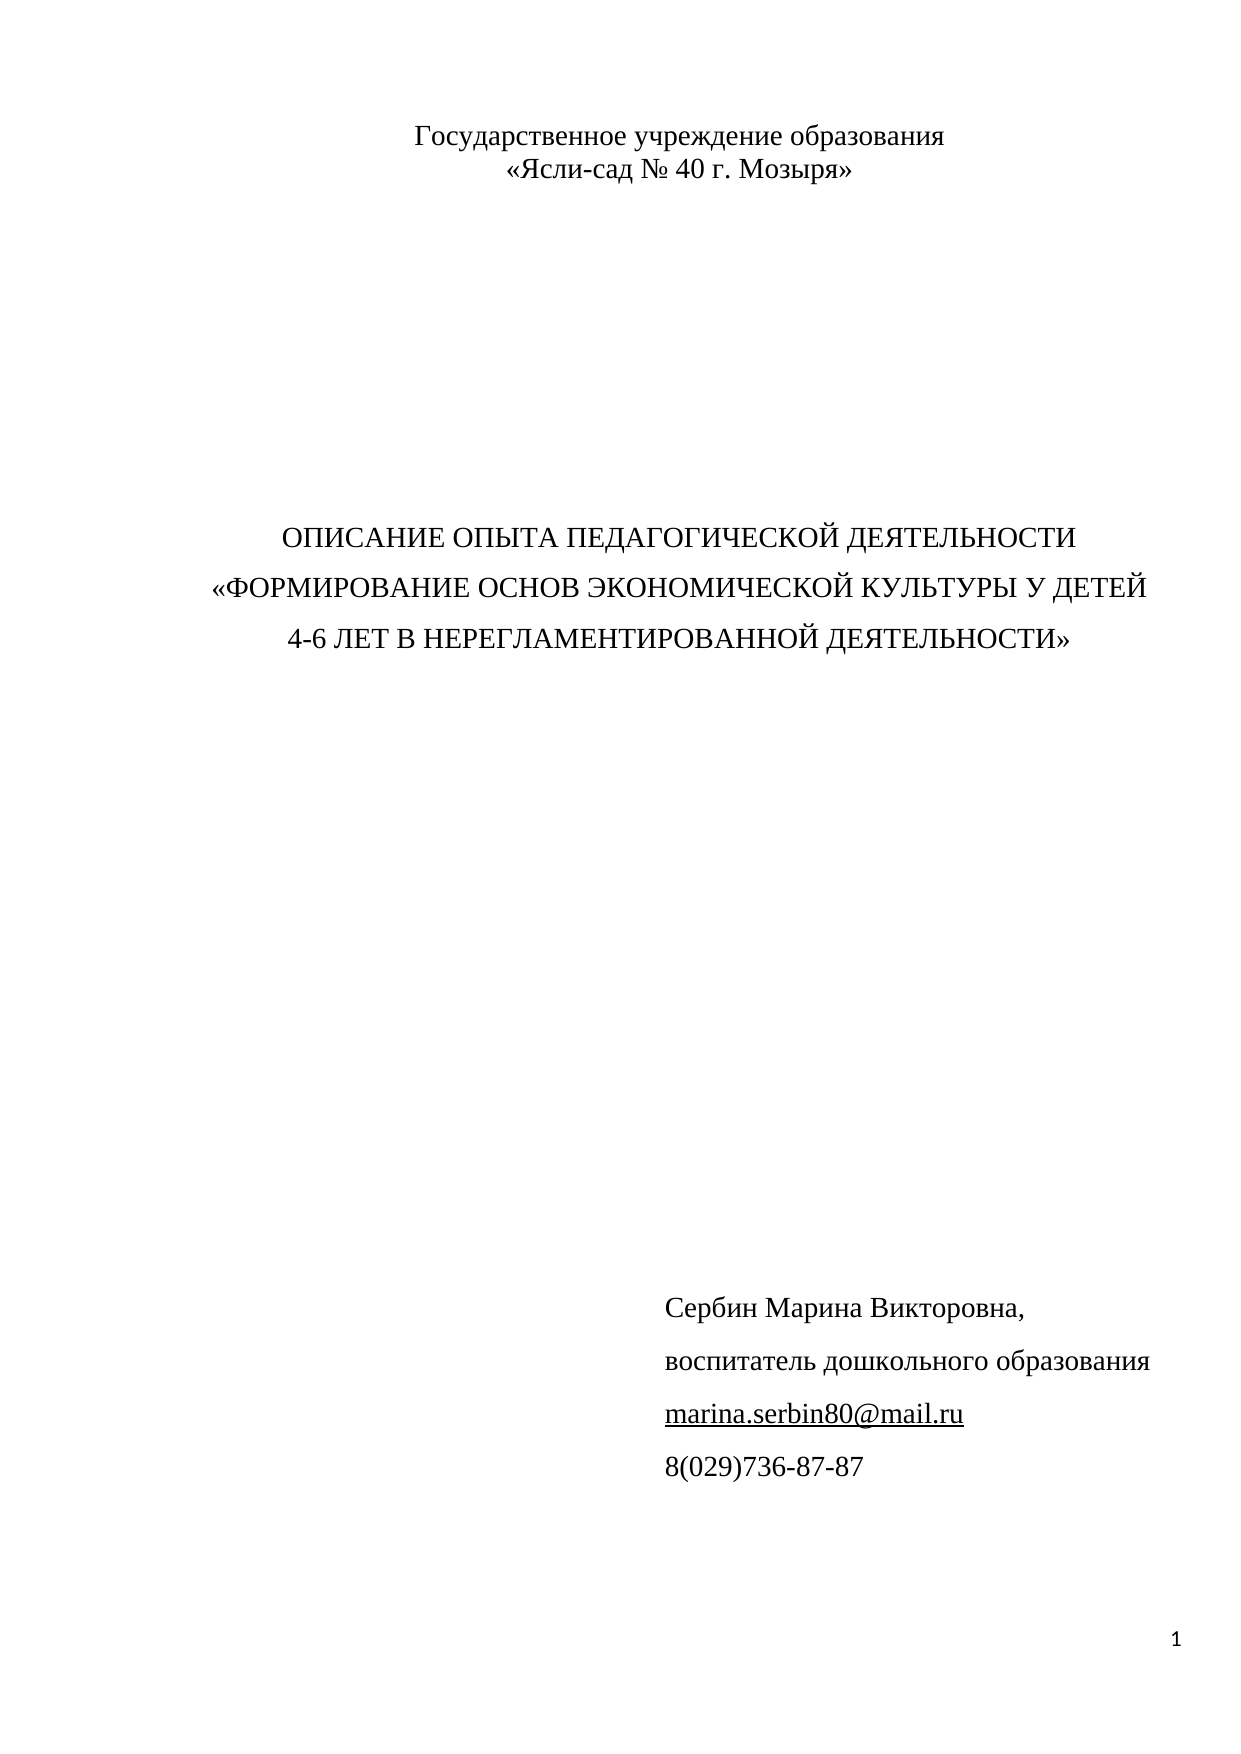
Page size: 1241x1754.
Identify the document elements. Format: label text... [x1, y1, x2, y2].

text ОПИСАНИЕ ОПЫТА ПЕДАГОГИЧЕСКОЙ ДЕЯТЕЛЬНОСТИ «ФОРМИРОВАНИЕ ОСНОВ ЭКОНОМИЧЕСКОЙ КУЛЬТУРЫ У ДЕТЕЙ 4-6 ЛЕТ В НЕРЕГЛАМЕНТИРОВАННОЙ ДЕЯТЕЛЬНОСТИ» [177, 520, 1181, 654]
text воспитатель дошкольного образования [664, 1343, 1181, 1377]
text 8(029)736-87-87 [664, 1449, 1181, 1482]
text «Ясли-сад № 40 г. Мозыря» [177, 152, 1181, 185]
text marina.serbin80@mail.ru [664, 1396, 1181, 1430]
text Сербин Марина Викторовна, [664, 1291, 1181, 1324]
text Государственное учреждение образования [177, 118, 1181, 152]
